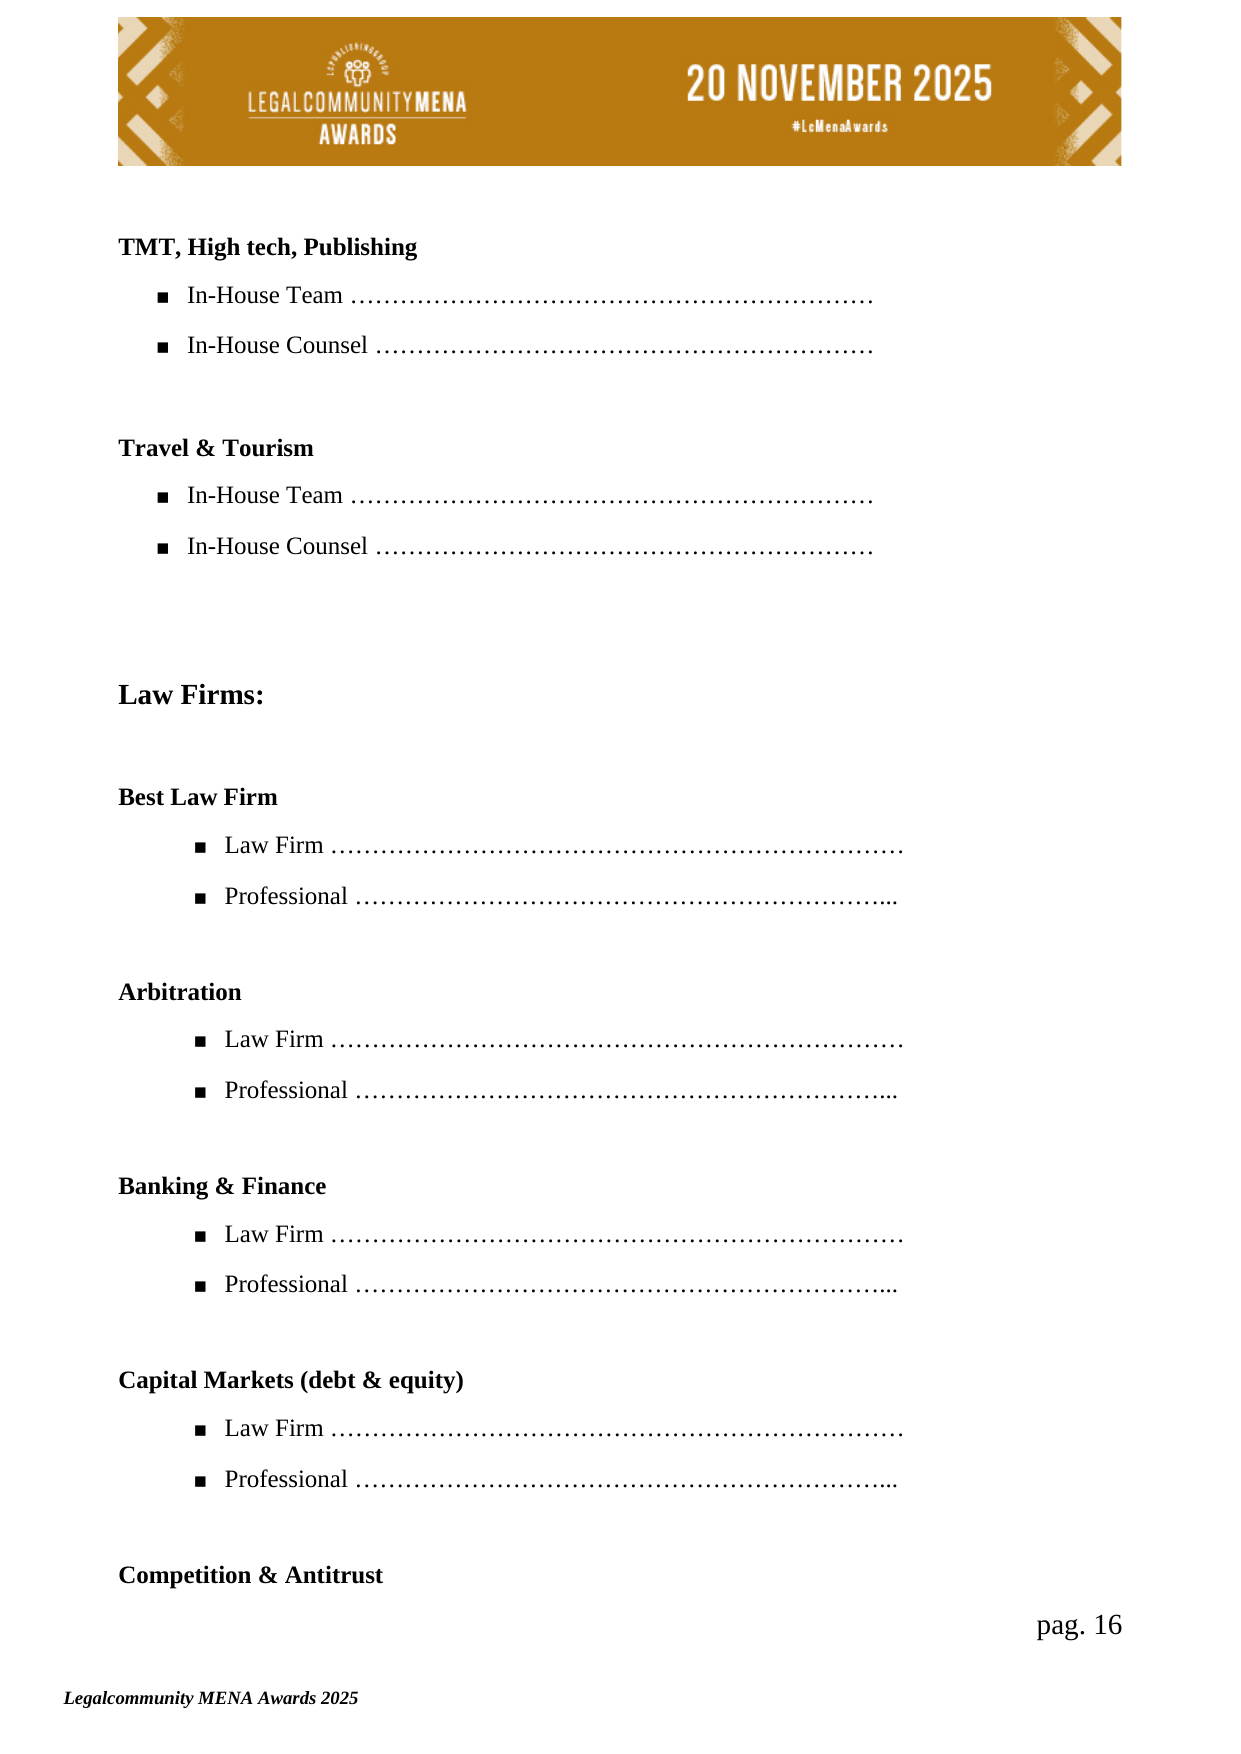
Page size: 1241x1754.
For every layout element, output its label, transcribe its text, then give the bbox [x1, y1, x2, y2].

list Law Firm …………………………………………………………… [193, 1413, 1122, 1443]
text TMT, High tech, Publishing [118, 232, 1122, 261]
picture [118, 17, 1122, 166]
list In-House Team ……………………………………………………… [156, 280, 1122, 309]
text Capital Markets (debt & equity) [118, 1366, 1122, 1394]
list In-House Counsel …………………………………………………… [156, 531, 1122, 560]
text Law Firms: [118, 677, 1122, 710]
text Travel & Tourism [118, 433, 1122, 461]
list Professional ………………………………………………………... [193, 1269, 1122, 1299]
text Arbitration [118, 977, 1122, 1006]
list Law Firm …………………………………………………………… [193, 830, 1122, 860]
list Professional ………………………………………………………... [193, 1075, 1122, 1104]
list Professional ………………………………………………………... [193, 1464, 1122, 1493]
list Law Firm …………………………………………………………… [193, 1024, 1122, 1054]
text Banking & Finance [118, 1171, 1122, 1200]
list Law Firm …………………………………………………………… [193, 1219, 1122, 1248]
text Competition & Antitrust [118, 1560, 1122, 1589]
list Professional ………………………………………………………... [193, 881, 1122, 910]
list In-House Counsel …………………………………………………… [156, 331, 1122, 360]
text Best Law Firm [118, 782, 1122, 811]
list In-House Team ……………………………………………………… [156, 480, 1122, 510]
